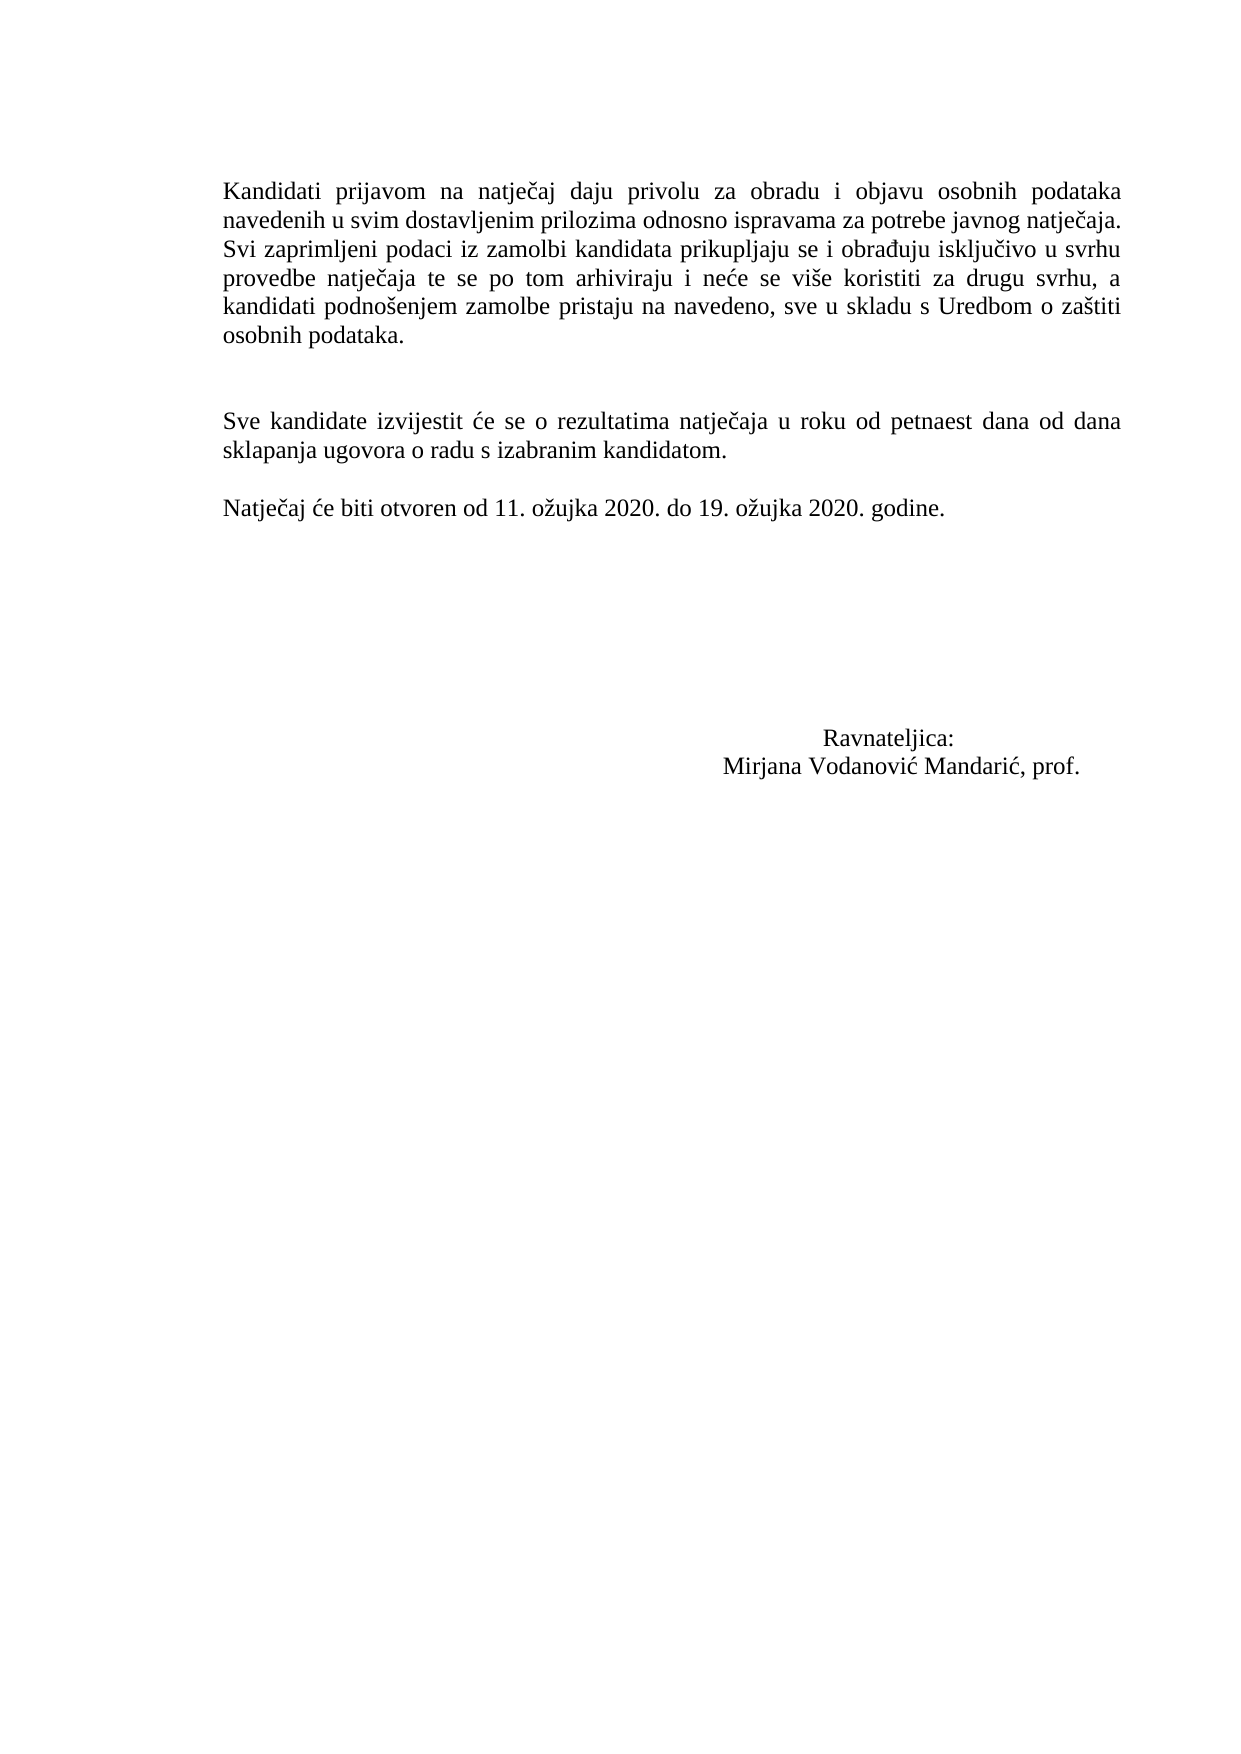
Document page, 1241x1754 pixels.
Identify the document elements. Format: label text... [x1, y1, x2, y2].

text Mirjana Vodanović Mandarić, prof. [148, 751, 1093, 780]
text Natječaj će biti otvoren od 11. ožujka 2020. do 19. ožujka 2020. godine. [223, 493, 1122, 521]
text Sve kandidate izvijestit će se o rezultatima natječaja u roku od petnaest dana od dana sklapanja ugovora o radu s izabranim kandidatom. [223, 406, 1122, 464]
text Kandidati prijavom na natječaj daju privolu za obradu i objavu osobnih podataka navedenih u svim dostavljenim prilozima odnosno ispravama za potrebe javnog natječaja. [223, 176, 1122, 234]
text Ravnateljica: [148, 723, 1093, 751]
text Svi zaprimljeni podaci iz zamolbi kandidata prikupljaju se i obrađuju isključivo u svrhu provedbe natječaja te se po tom arhiviraju i neće se više koristiti za drugu svrhu, a kandidati podnošenjem zamolbe pristaju na navedeno, sve u skladu s Uredbom o zaštiti osobnih podataka. [223, 234, 1122, 349]
